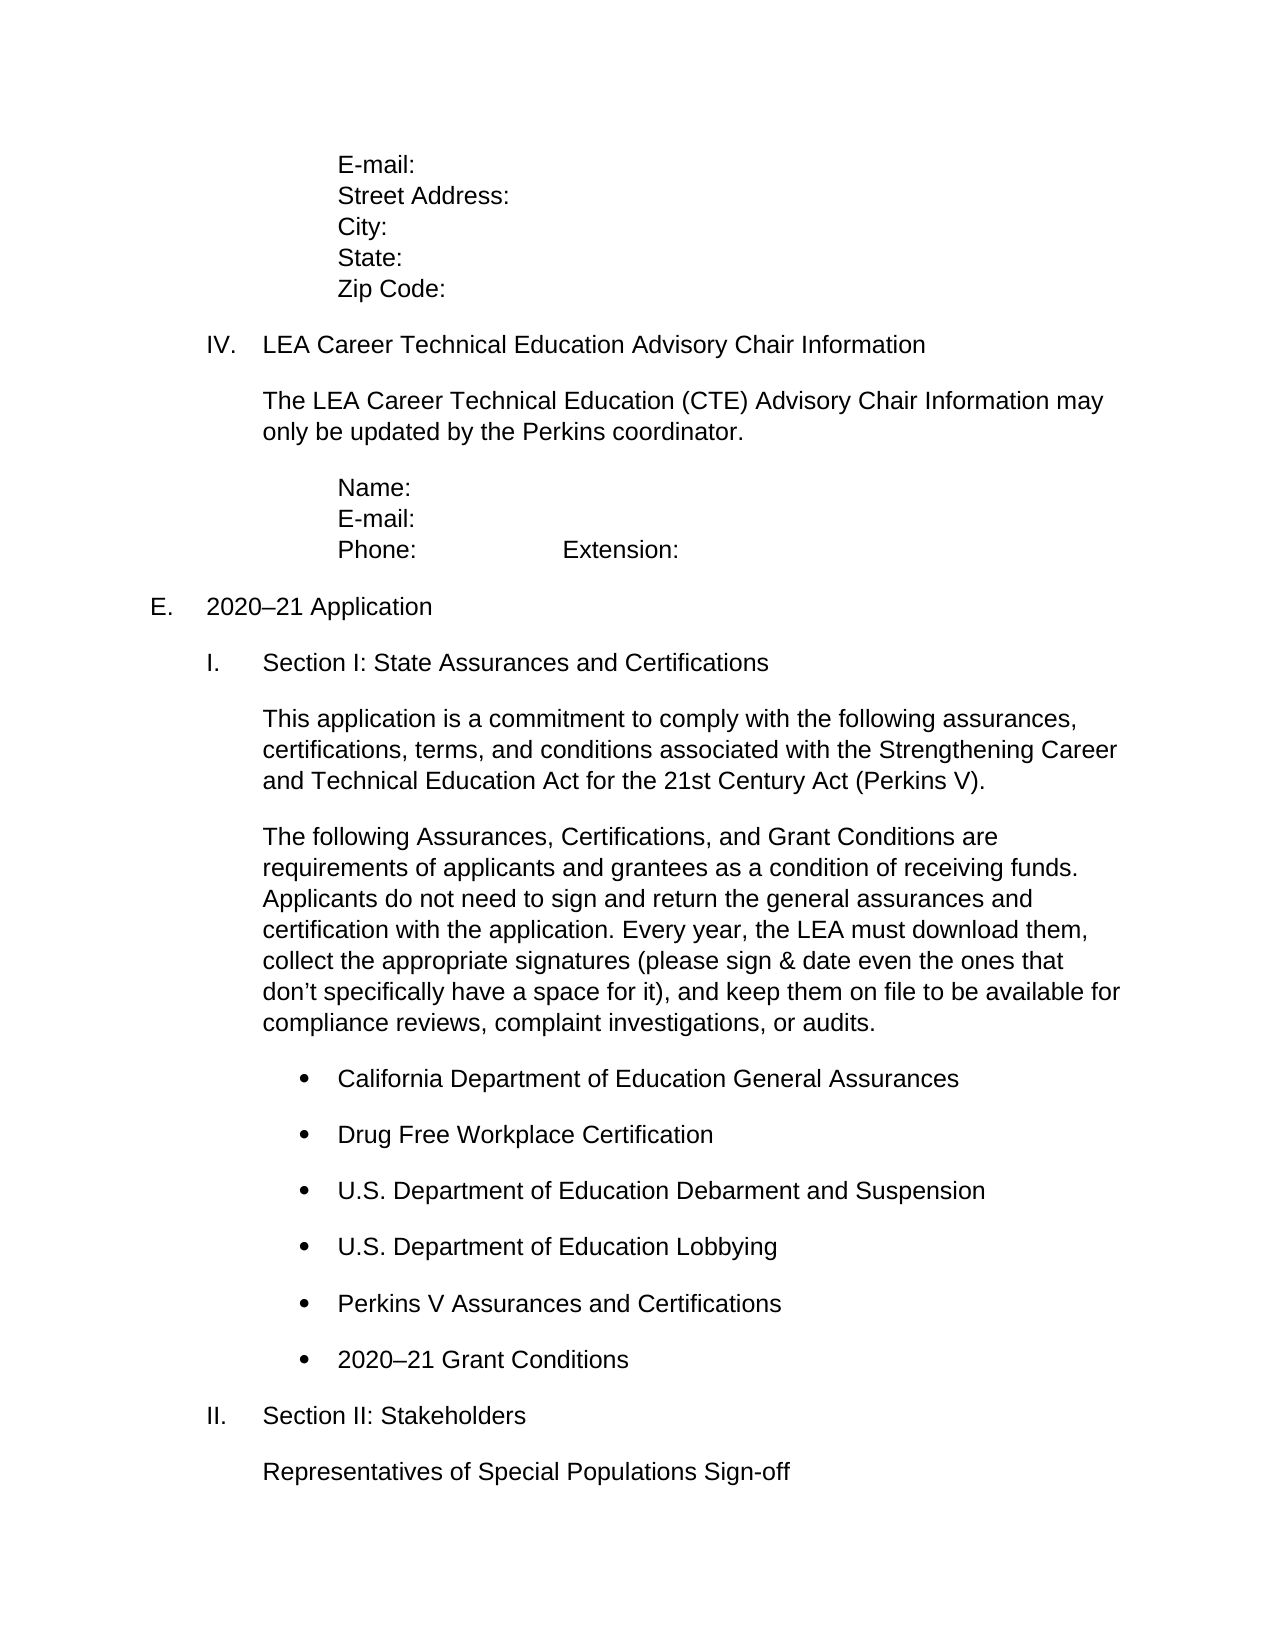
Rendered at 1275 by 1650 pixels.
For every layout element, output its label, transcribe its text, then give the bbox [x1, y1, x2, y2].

list 2020–21 Application [150, 591, 1125, 620]
text Zip Code: [337, 274, 1125, 303]
list Section II: Stakeholders [206, 1401, 1125, 1429]
text Name: [337, 473, 1125, 502]
text E-mail: [337, 504, 1125, 533]
text E-mail: [337, 150, 1125, 179]
list LEA Career Technical Education Advisory Chair Information [206, 330, 1125, 359]
text Phone: Extension: [337, 535, 1125, 564]
list Perkins V Assurances and Certifications [300, 1288, 1125, 1317]
list The following Assurances, Certifications, and Grant Conditions are requirements of applicants and grantees as a condition of receiving funds. Applicants do not need to sign and return the general assurances and certification with the application. Every year, the LEA must download them, collect the appropriate signatures (please sign & date even the ones that don’t specifically have a space for it), and keep them on file to be available for compliance reviews, complaint investigations, or audits. [262, 822, 1125, 1037]
list Drug Free Workplace Certification [300, 1120, 1125, 1149]
list Section I: State Assurances and Certifications [206, 647, 1125, 676]
text State: [337, 243, 1125, 272]
list California Department of Education General Assurances [300, 1064, 1125, 1093]
list U.S. Department of Education Debarment and Suspension [300, 1176, 1125, 1205]
text Street Address: [337, 181, 1125, 210]
list Representatives of Special Populations Sign-off [262, 1457, 1125, 1486]
text City: [337, 212, 1125, 241]
list U.S. Department of Education Lobbying [300, 1232, 1125, 1261]
text The LEA Career Technical Education (CTE) Advisory Chair Information may only be updated by the Perkins coordinator. [262, 386, 1125, 446]
list 2020–21 Grant Conditions [300, 1345, 1125, 1373]
list This application is a commitment to comply with the following assurances, certifications, terms, and conditions associated with the Strengthening Career and Technical Education Act for the 21st Century Act (Perkins V). [262, 703, 1125, 794]
